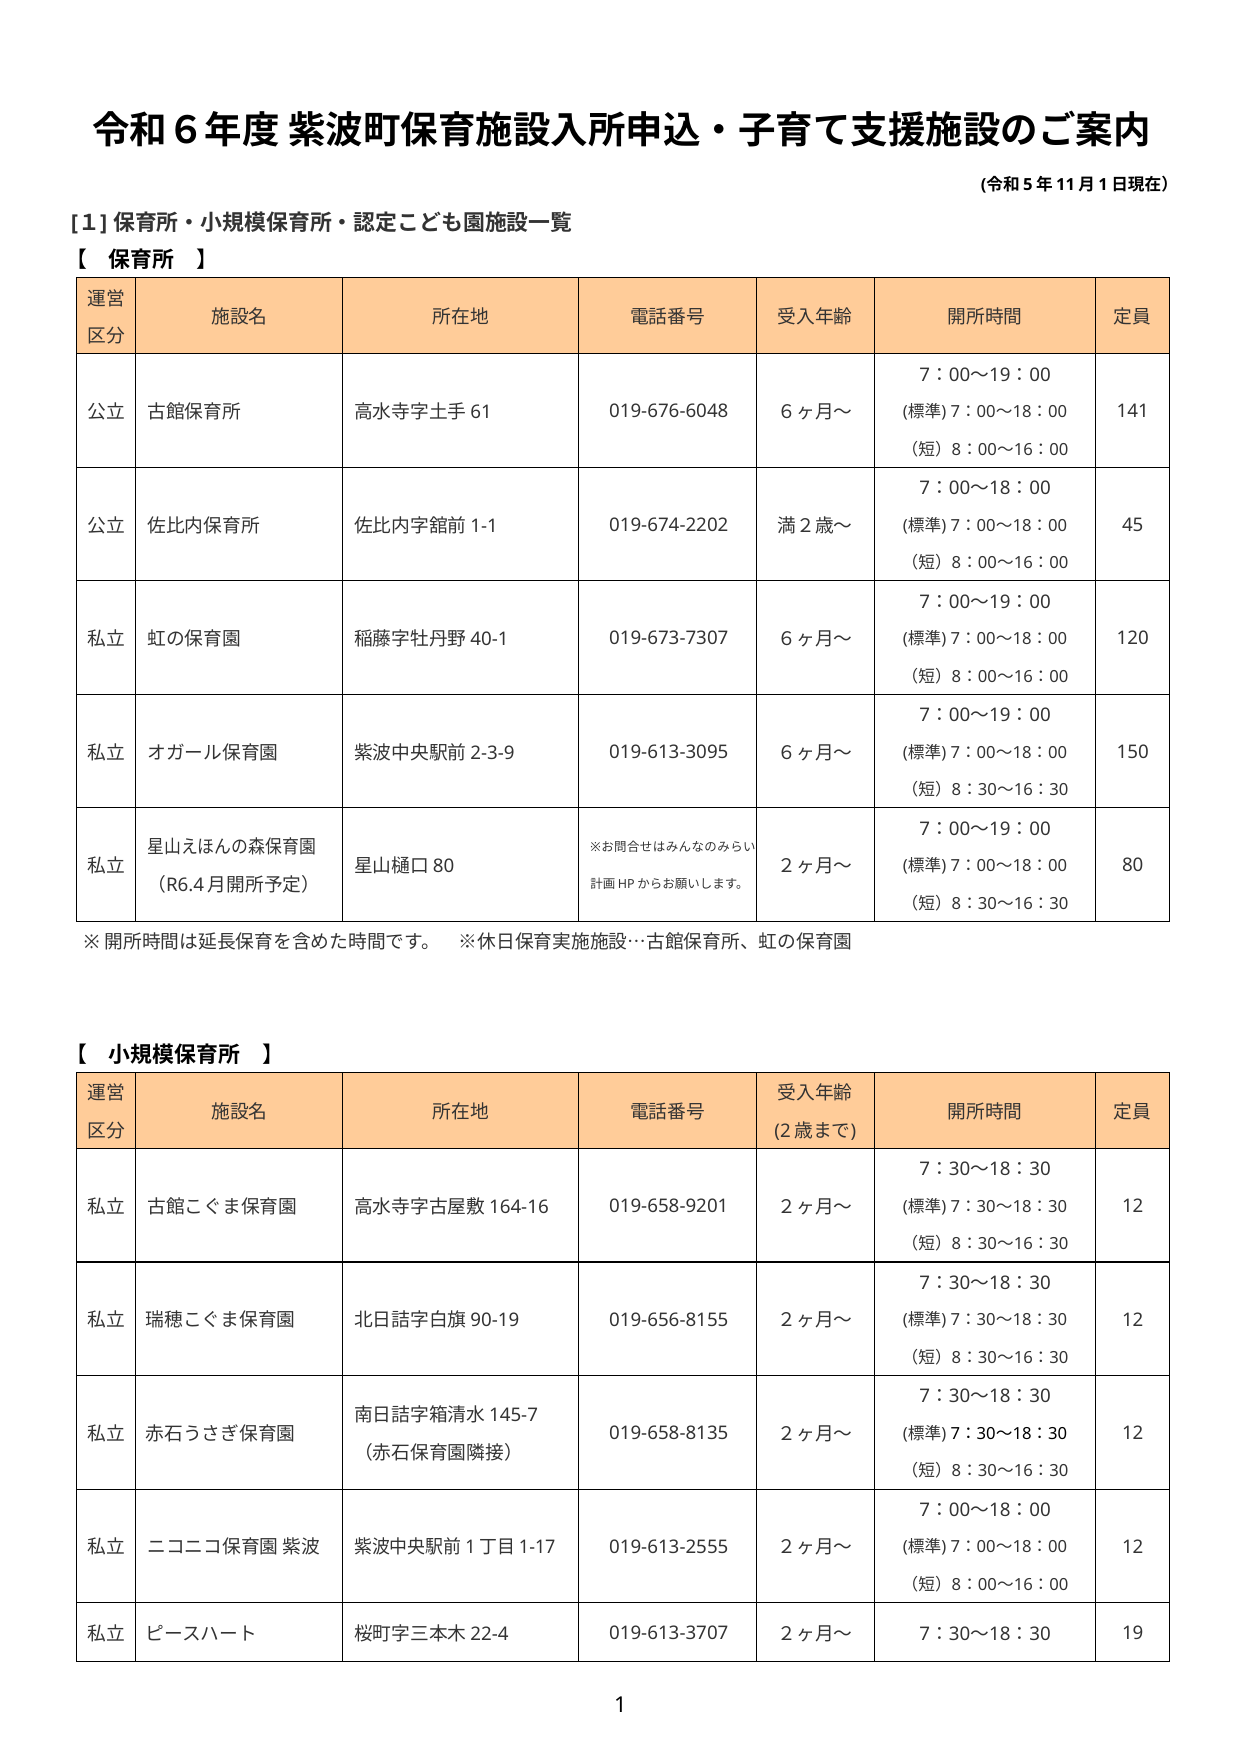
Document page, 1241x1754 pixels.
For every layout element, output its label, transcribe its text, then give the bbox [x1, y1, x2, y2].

table_cell 赤石うさぎ保育園 [136, 1376, 342, 1488]
table_cell 佐比内保育所 [136, 468, 342, 580]
table_cell 私立 [77, 1376, 135, 1488]
table_header 電話番号 [579, 1073, 756, 1148]
table_cell ６ヶ月～ [757, 354, 874, 467]
table_cell 7：00～19：00 (標準) 7：00～18：00 （短）8：00～16：00 [875, 581, 1095, 694]
table_cell 高水寺字古屋敷164-16 [343, 1149, 578, 1261]
table_header 受入年齢 [757, 278, 874, 353]
table_header 施設名 [136, 278, 342, 353]
text 令和６年度 紫波町保育施設入所申込・子育て支援施設のご案内 [65, 89, 1178, 164]
table_cell 150 [1096, 695, 1169, 807]
table_header 施設名 [136, 1073, 342, 1148]
table_cell 019-674-2202 [579, 468, 756, 580]
table_cell 星山えほんの森保育園 （R6.4月開所予定） [136, 808, 342, 921]
table_cell ２ヶ月～ [757, 808, 874, 921]
table_cell ２ヶ月～ [757, 1263, 874, 1375]
table_cell ピースハート さくらまち保育園 [136, 1603, 342, 1661]
table_header 開所時間 [875, 278, 1095, 353]
table_cell 019-673-7307 [579, 581, 756, 694]
table_cell 私立 [77, 1603, 135, 1661]
table_cell 019-658-8135 [579, 1376, 756, 1488]
table_cell 019-656-8155 [579, 1263, 756, 1375]
table_header 所在地 [343, 1073, 578, 1148]
table_cell 佐比内字舘前1-1 [343, 468, 578, 580]
table_cell 80 [1096, 808, 1169, 921]
table_cell 高水寺字土手61 [343, 354, 578, 467]
table_cell ２ヶ月～ [757, 1490, 874, 1602]
table_cell ６ヶ月～ [757, 695, 874, 807]
table_cell 古館こぐま保育園 [136, 1149, 342, 1261]
text 【 保育所 】 [65, 239, 1175, 277]
table_cell 紫波中央駅前1丁目1-17 [343, 1490, 578, 1602]
table_cell 141 [1096, 354, 1169, 467]
table_cell ２ヶ月～ [757, 1603, 874, 1661]
table_cell 星山樋口80 [343, 808, 578, 921]
table_cell 12 [1096, 1149, 1169, 1261]
table_header 電話番号 [579, 278, 756, 353]
text 【 小規模保育所 】 [65, 1034, 1175, 1072]
table_cell 公立 [77, 354, 135, 467]
table_cell 私立 [77, 808, 135, 921]
table_header 定員 [1096, 278, 1169, 353]
table_cell 19 [1096, 1603, 1169, 1661]
table_cell ※お問合せはみんなのみらい計画HPからお願いします。 [579, 808, 756, 921]
table_cell ２ヶ月～ [757, 1376, 874, 1488]
text ※ 開所時間は延長保育を含めた時間です。 ※休日保育実施施設…古館保育所、虹の保育園 [65, 922, 1175, 959]
table_cell 公立 [77, 468, 135, 580]
table_cell 私立 [77, 581, 135, 694]
table_cell 120 [1096, 581, 1169, 694]
table_cell ニコニコ保育園 紫波 [136, 1490, 342, 1602]
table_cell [343, 1603, 578, 1661]
table_cell 瑞穂こぐま保育園 [136, 1263, 342, 1375]
table_cell 7：00～19：00 (標準) 7：00～18：00 （短）8：00～16：00 [875, 354, 1095, 467]
table_cell 12 [1096, 1263, 1169, 1375]
table_cell 019-613-2555 [579, 1490, 756, 1602]
table_cell 12 [1096, 1376, 1169, 1488]
table_cell 019-658-9201 [579, 1149, 756, 1261]
table_cell 019-613-3095 [579, 695, 756, 807]
table_cell 古館保育所 [136, 354, 342, 467]
table_cell 019-613-3707 [579, 1603, 756, 1661]
table_cell 南日詰字箱清水145-7 （赤石保育園隣接） [343, 1376, 578, 1488]
table_cell 7：30～18：30 (標準) 7：30～18：30 （短）8：30～16：30 [875, 1149, 1095, 1261]
table_cell 私立 [77, 1263, 135, 1375]
table_cell 7：00～18：00 (標準) 7：00～18：00 （短）8：00～16：00 [875, 468, 1095, 580]
table_cell オガール保育園 [136, 695, 342, 807]
table_cell 紫波中央駅前2-3-9 [343, 695, 578, 807]
table_cell 私立 [77, 695, 135, 807]
table_header 定員 [1096, 1073, 1169, 1148]
table_cell 12 [1096, 1490, 1169, 1602]
table_cell 7：00～19：00 (標準) 7：00～18：00 （短）8：30～16：30 [875, 808, 1095, 921]
text [１] 保育所・小規模保育所・認定こども園施設一覧 [65, 202, 1175, 239]
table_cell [875, 1603, 1095, 1661]
table_header 受入年齢 (2歳まで) [757, 1073, 874, 1148]
table_cell 7：30～18：30 (標準) 7：30～18：30 （短）8：30～16：30 [875, 1376, 1095, 1488]
table_cell 稲藤字牡丹野40-1 [343, 581, 578, 694]
table_cell 北日詰字白旗90-19 [343, 1263, 578, 1375]
text (令和5年11月1日現在） [65, 164, 1178, 202]
table_cell 満２歳～ [757, 468, 874, 580]
table_cell 7：00～19：00 (標準) 7：00～18：00 （短）8：30～16：30 [875, 695, 1095, 807]
table_cell 私立 [77, 1490, 135, 1602]
table_header 所在地 [343, 278, 578, 353]
table_header 運営 区分 [77, 278, 135, 353]
table_header 開所時間 [875, 1073, 1095, 1148]
table_cell 私立 [77, 1149, 135, 1261]
table_cell 7：00～18：00 (標準) 7：00～18：00 （短）8：00～16：00 [875, 1490, 1095, 1602]
table_cell ６ヶ月～ [757, 581, 874, 694]
table_cell 019-676-6048 [579, 354, 756, 467]
table_cell 虹の保育園 [136, 581, 342, 694]
table_cell ２ヶ月～ [757, 1149, 874, 1261]
table_cell 45 [1096, 468, 1169, 580]
table_cell 7：30～18：30 (標準) 7：30～18：30 （短）8：30～16：30 [875, 1263, 1095, 1375]
table_header 運営 区分 [77, 1073, 135, 1148]
